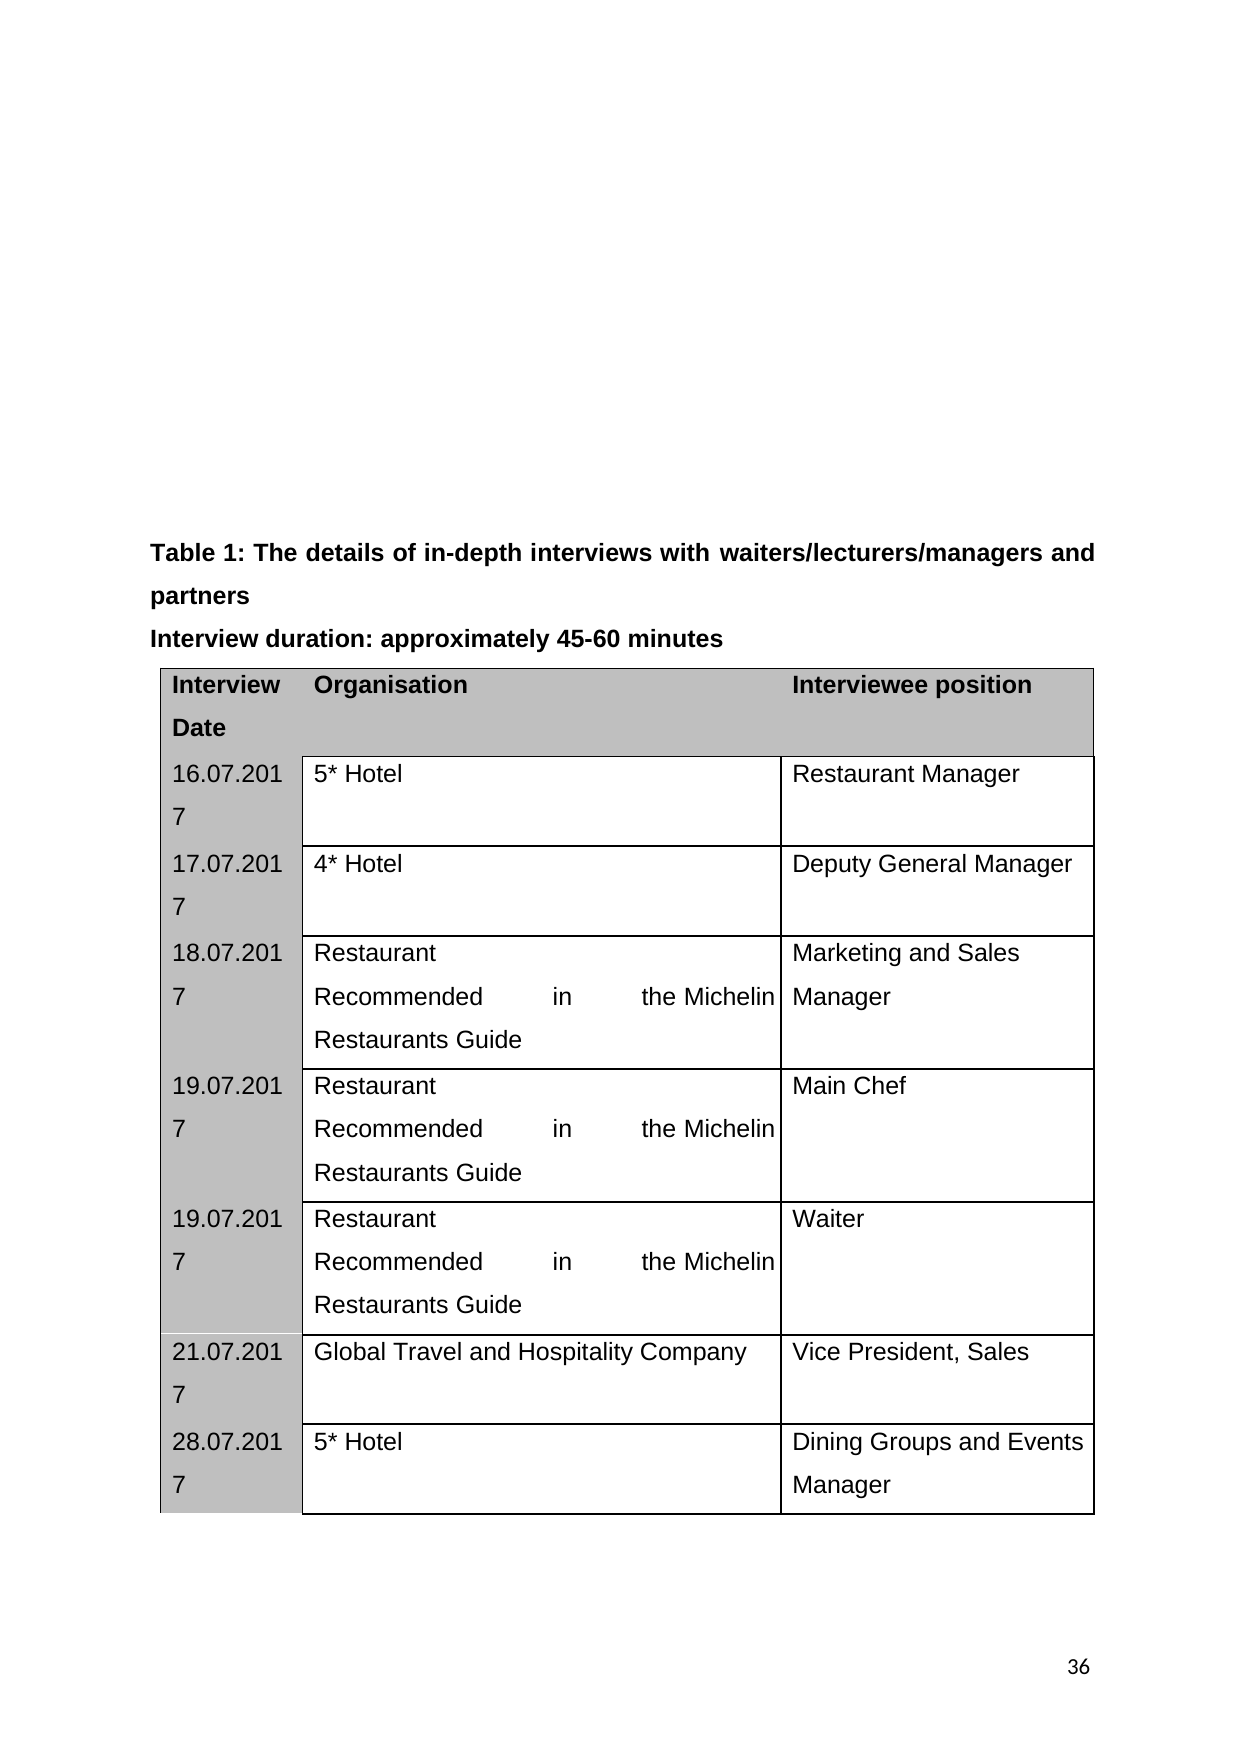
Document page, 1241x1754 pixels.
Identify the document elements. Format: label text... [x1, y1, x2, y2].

table_cell Vice President, Sales [782, 1336, 1093, 1423]
table_cell 4* Hotel [303, 847, 780, 935]
table_header Interviewee position [781, 669, 1093, 756]
table_header Interview Date [161, 669, 303, 756]
table_cell Global Travel and Hospitality Company [303, 1336, 780, 1423]
table_cell Marketing and Sales Manager [782, 937, 1093, 1068]
table_cell Restaurant Manager [782, 757, 1093, 845]
text Interview duration: approximately 45-60 minutes [150, 624, 1096, 653]
table_cell Waiter [782, 1203, 1093, 1333]
table_cell Dining Groups and Events Manager [782, 1425, 1093, 1513]
table_cell 16.07.2017 [161, 756, 302, 845]
table_cell Restaurant Recommended in the Michelin Restaurants Guide [303, 1070, 780, 1201]
table_cell Restaurant Recommended in the Michelin Restaurants Guide [303, 1203, 780, 1333]
table_cell 5* Hotel [303, 1425, 780, 1513]
table_cell 19.07.2017 [161, 1068, 302, 1201]
table_cell Main Chef [782, 1070, 1093, 1201]
table_cell 19.07.2017 [161, 1201, 302, 1333]
table_cell 28.07.2017 [161, 1423, 302, 1513]
table_cell 18.07.2017 [161, 935, 302, 1068]
table_cell 5* Hotel [303, 757, 780, 845]
table_header Organisation [303, 669, 781, 756]
table_cell 17.07.2017 [161, 845, 302, 935]
table_cell Restaurant Recommended in the Michelin Restaurants Guide [303, 937, 780, 1068]
table_cell 21.07.2017 [161, 1334, 302, 1423]
text Table 1: The details of in-depth interviews with waiters/lecturers/managers and partners [150, 538, 1096, 610]
table_cell Deputy General Manager [782, 847, 1093, 935]
